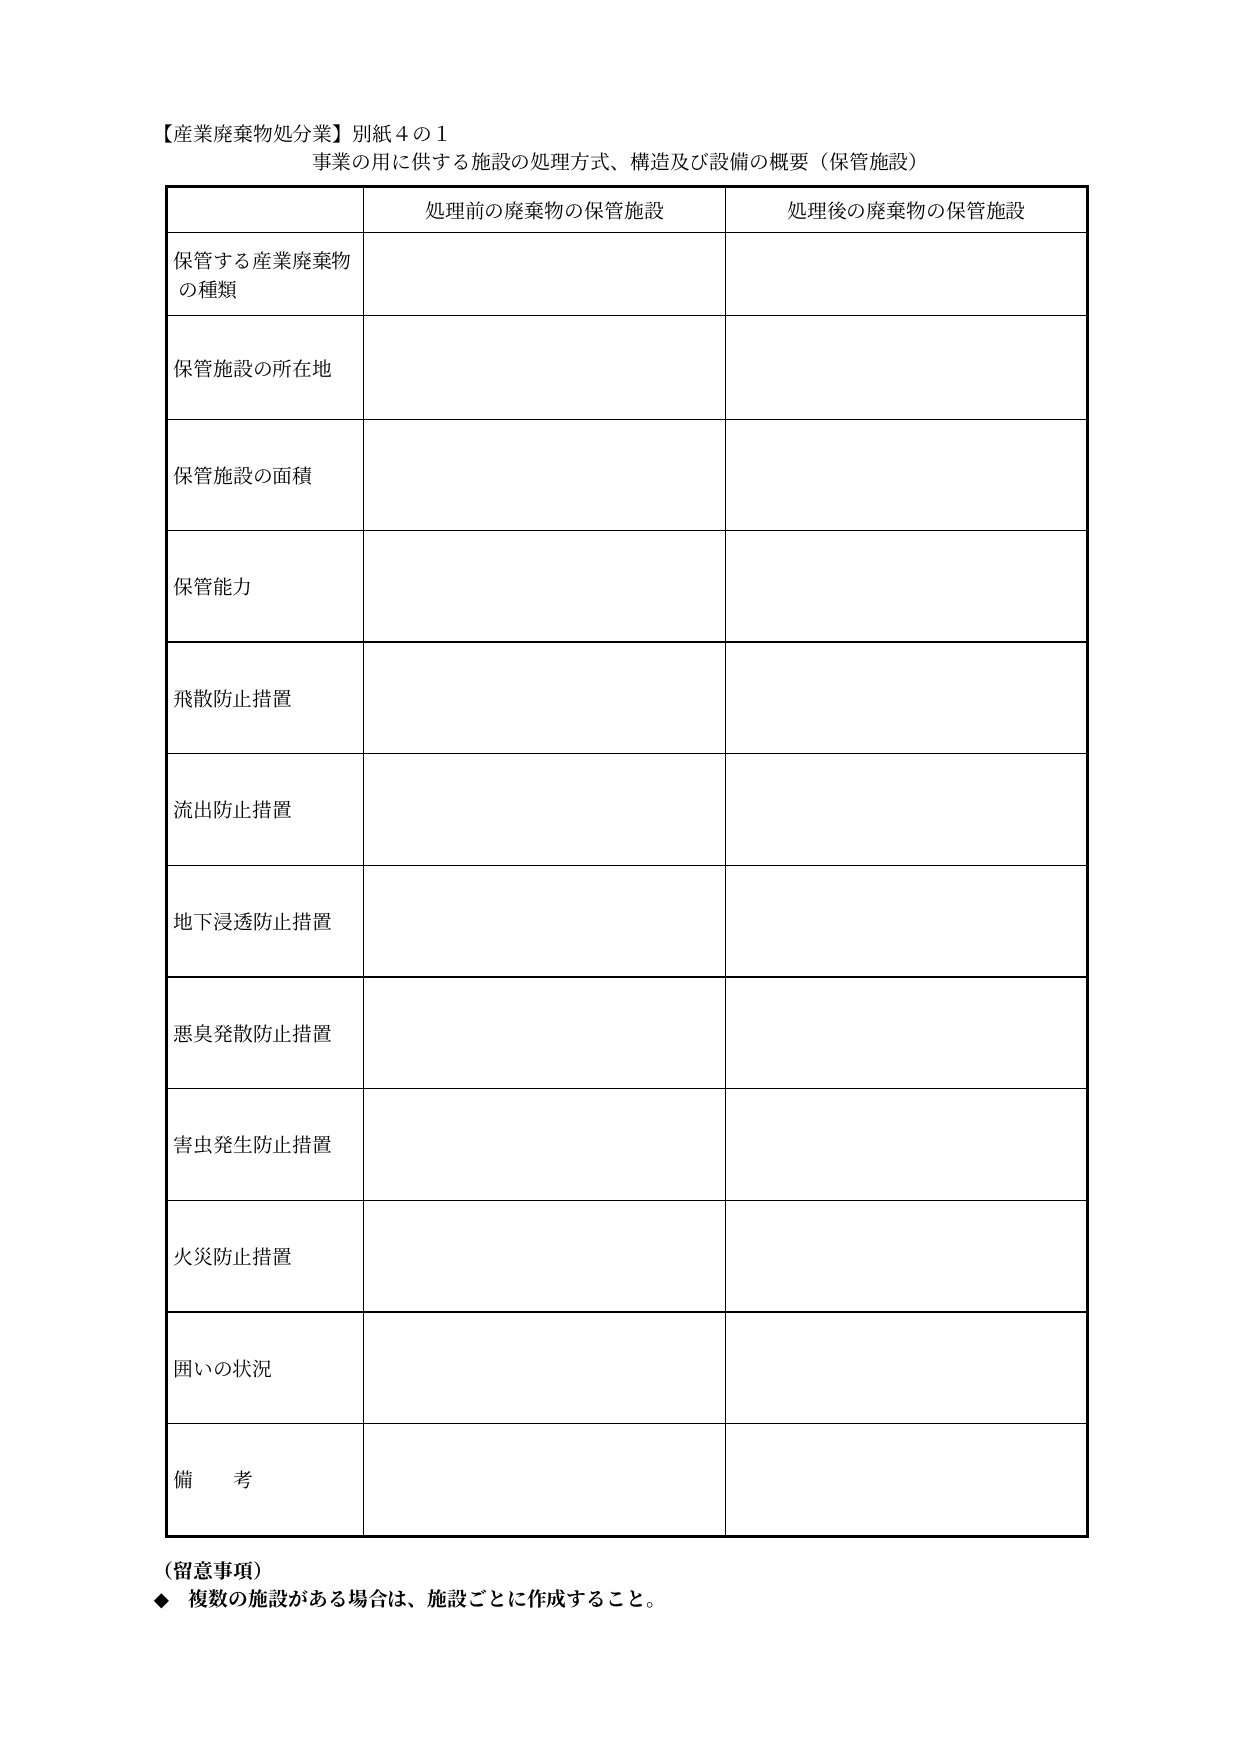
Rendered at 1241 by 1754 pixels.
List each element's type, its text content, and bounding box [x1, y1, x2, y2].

table_cell [364, 978, 725, 1088]
table_cell [364, 1089, 725, 1200]
table_cell [726, 420, 1086, 530]
table_cell [364, 420, 725, 530]
table_cell [726, 643, 1086, 753]
table_cell 保管能力 [168, 531, 363, 641]
table_cell [726, 754, 1086, 865]
table_cell [364, 531, 725, 641]
table_cell 悪臭発散防止措置 [168, 978, 363, 1088]
table_cell [364, 1313, 725, 1423]
text 事業の用に供する施設の処理方式、構造及び設備の概要（保管施設） [153, 147, 1087, 175]
table_cell [364, 233, 725, 315]
table_cell [726, 233, 1086, 315]
table_cell [726, 1424, 1086, 1535]
table_cell 流出防止措置 [168, 754, 363, 865]
table_cell 飛散防止措置 [168, 643, 363, 753]
table_cell 囲いの状況 [168, 1313, 363, 1423]
table_cell [726, 978, 1086, 1088]
table_cell 地下浸透防止措置 [168, 866, 363, 976]
table_cell [726, 1313, 1086, 1423]
table_cell [364, 754, 725, 865]
table_cell [364, 316, 725, 419]
table_cell [364, 1201, 725, 1311]
table_cell [364, 1424, 725, 1535]
table_cell [364, 643, 725, 753]
table_cell [726, 1201, 1086, 1311]
table_header 処理前の廃棄物の保管施設 [364, 188, 725, 232]
table_header 処理後の廃棄物の保管施設 [726, 188, 1086, 232]
table_cell [726, 316, 1086, 419]
text （留意事項） [153, 1556, 1087, 1584]
table_cell 保管する産業廃棄物 の種類 [168, 233, 363, 315]
text ◆ 複数の施設がある場合は、施設ごとに作成すること。 [153, 1584, 1087, 1612]
table_cell 害虫発生防止措置 [168, 1089, 363, 1200]
text 【産業廃棄物処分業】別紙４の１ [153, 118, 1087, 147]
table_header [168, 188, 363, 232]
table_cell 備 考 [168, 1424, 363, 1535]
table_cell 保管施設の所在地 [168, 316, 363, 419]
table_cell 保管施設の面積 [168, 420, 363, 530]
table_cell [726, 866, 1086, 976]
table_cell 火災防止措置 [168, 1201, 363, 1311]
table_cell [364, 866, 725, 976]
table_cell [726, 1089, 1086, 1200]
table_cell [726, 531, 1086, 641]
